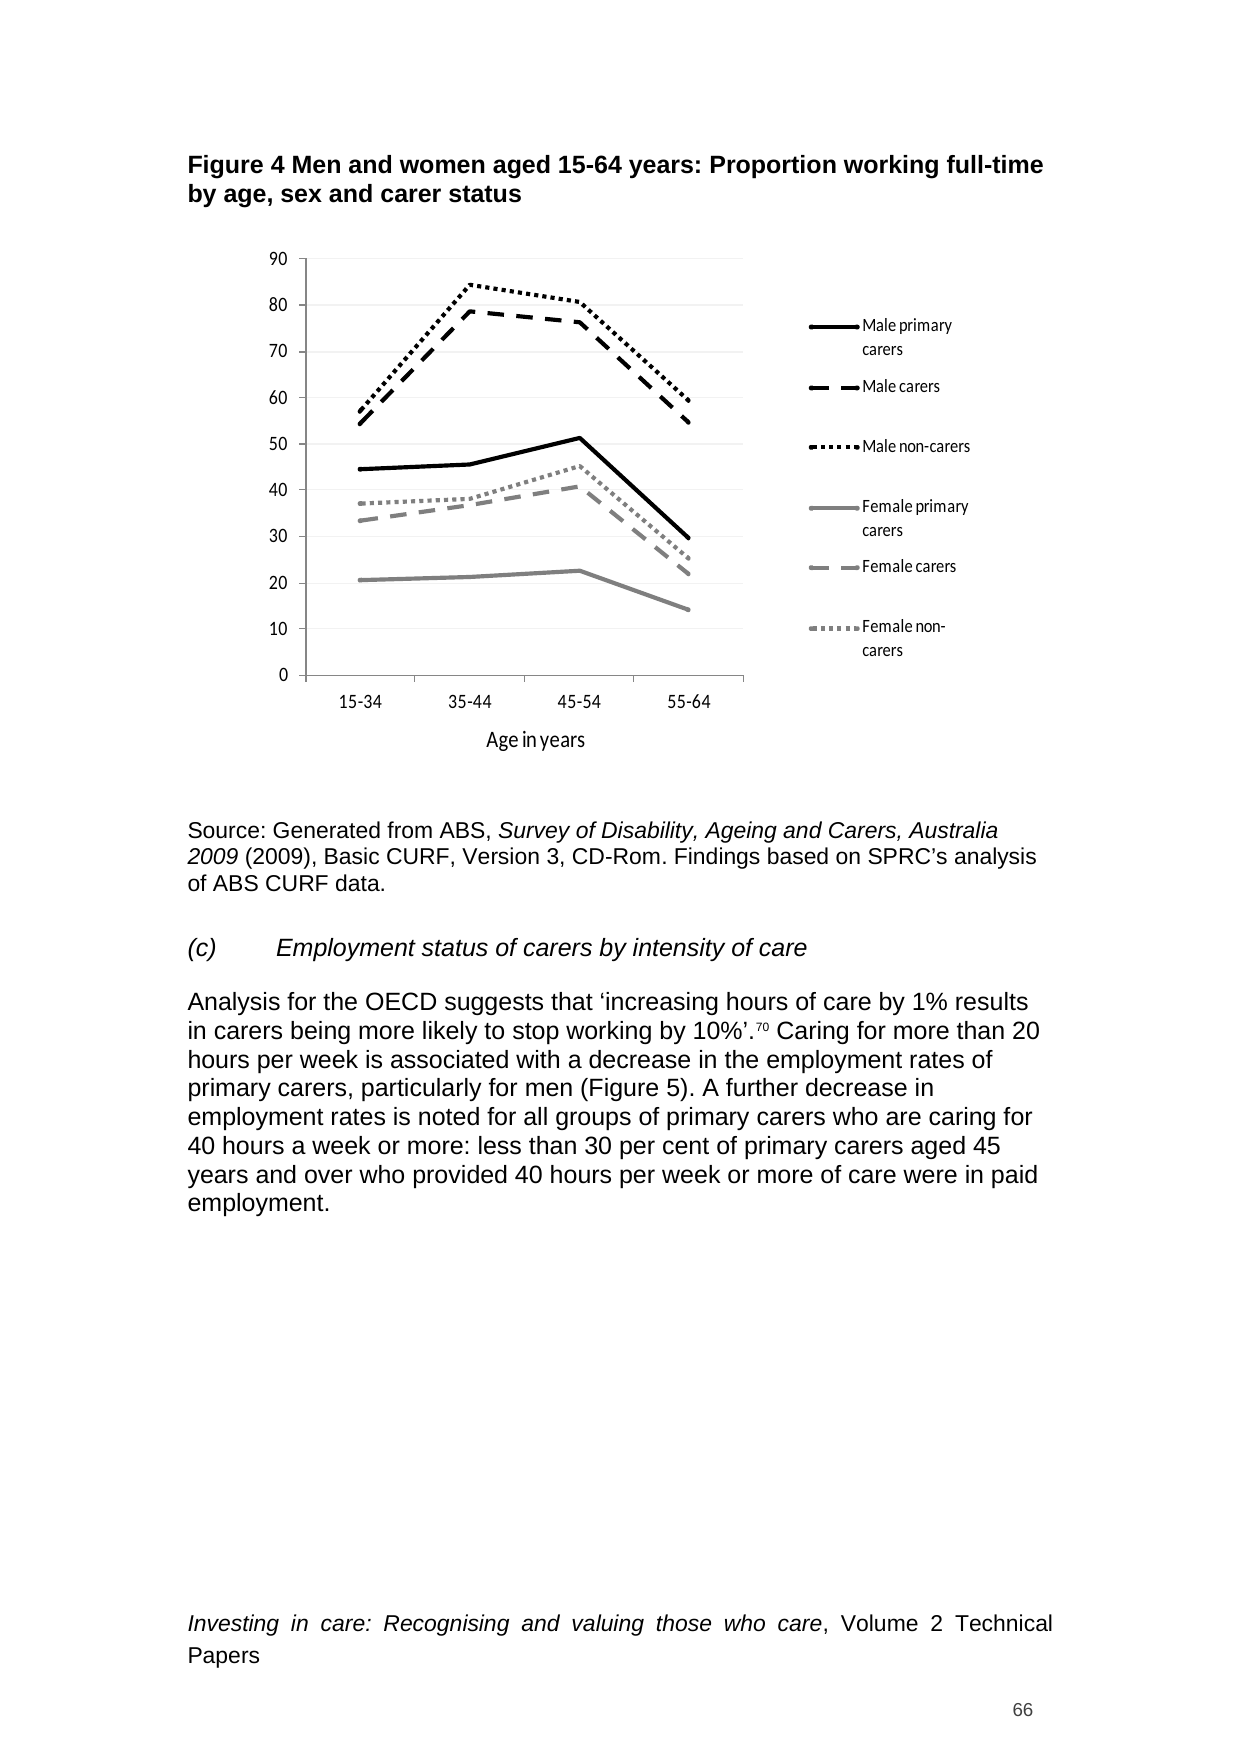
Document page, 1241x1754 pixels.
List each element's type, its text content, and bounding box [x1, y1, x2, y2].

text Source: Generated from ABS, Survey of Disability, Ageing and Carers, Australia 2009 (2009), Basic CURF, Version 3, CD-Rom. Findings based on SPRC’s analysis of ABS CURF data. [187, 817, 1053, 896]
subtitle Employment status of carers by intensity of care [187, 933, 1053, 962]
text Analysis for the OECD suggests that ‘increasing hours of care by 1% results in carers being more likely to stop working by 10%’. Caring for more than 20 hours per week is associated with a decrease in the employment rates of primary carers, particularly for men (Figure 5). A further decrease in employment rates is noted for all groups of primary carers who are caring for 40 hours a week or more: less than 30 per cent of primary carers aged 45 years and over who provided 40 hours per week or more of care were in paid employment. [187, 987, 1053, 1217]
text Figure 4 Men and women aged 15-64 years: Proportion working full-time by age, sex and carer status [187, 150, 1053, 207]
